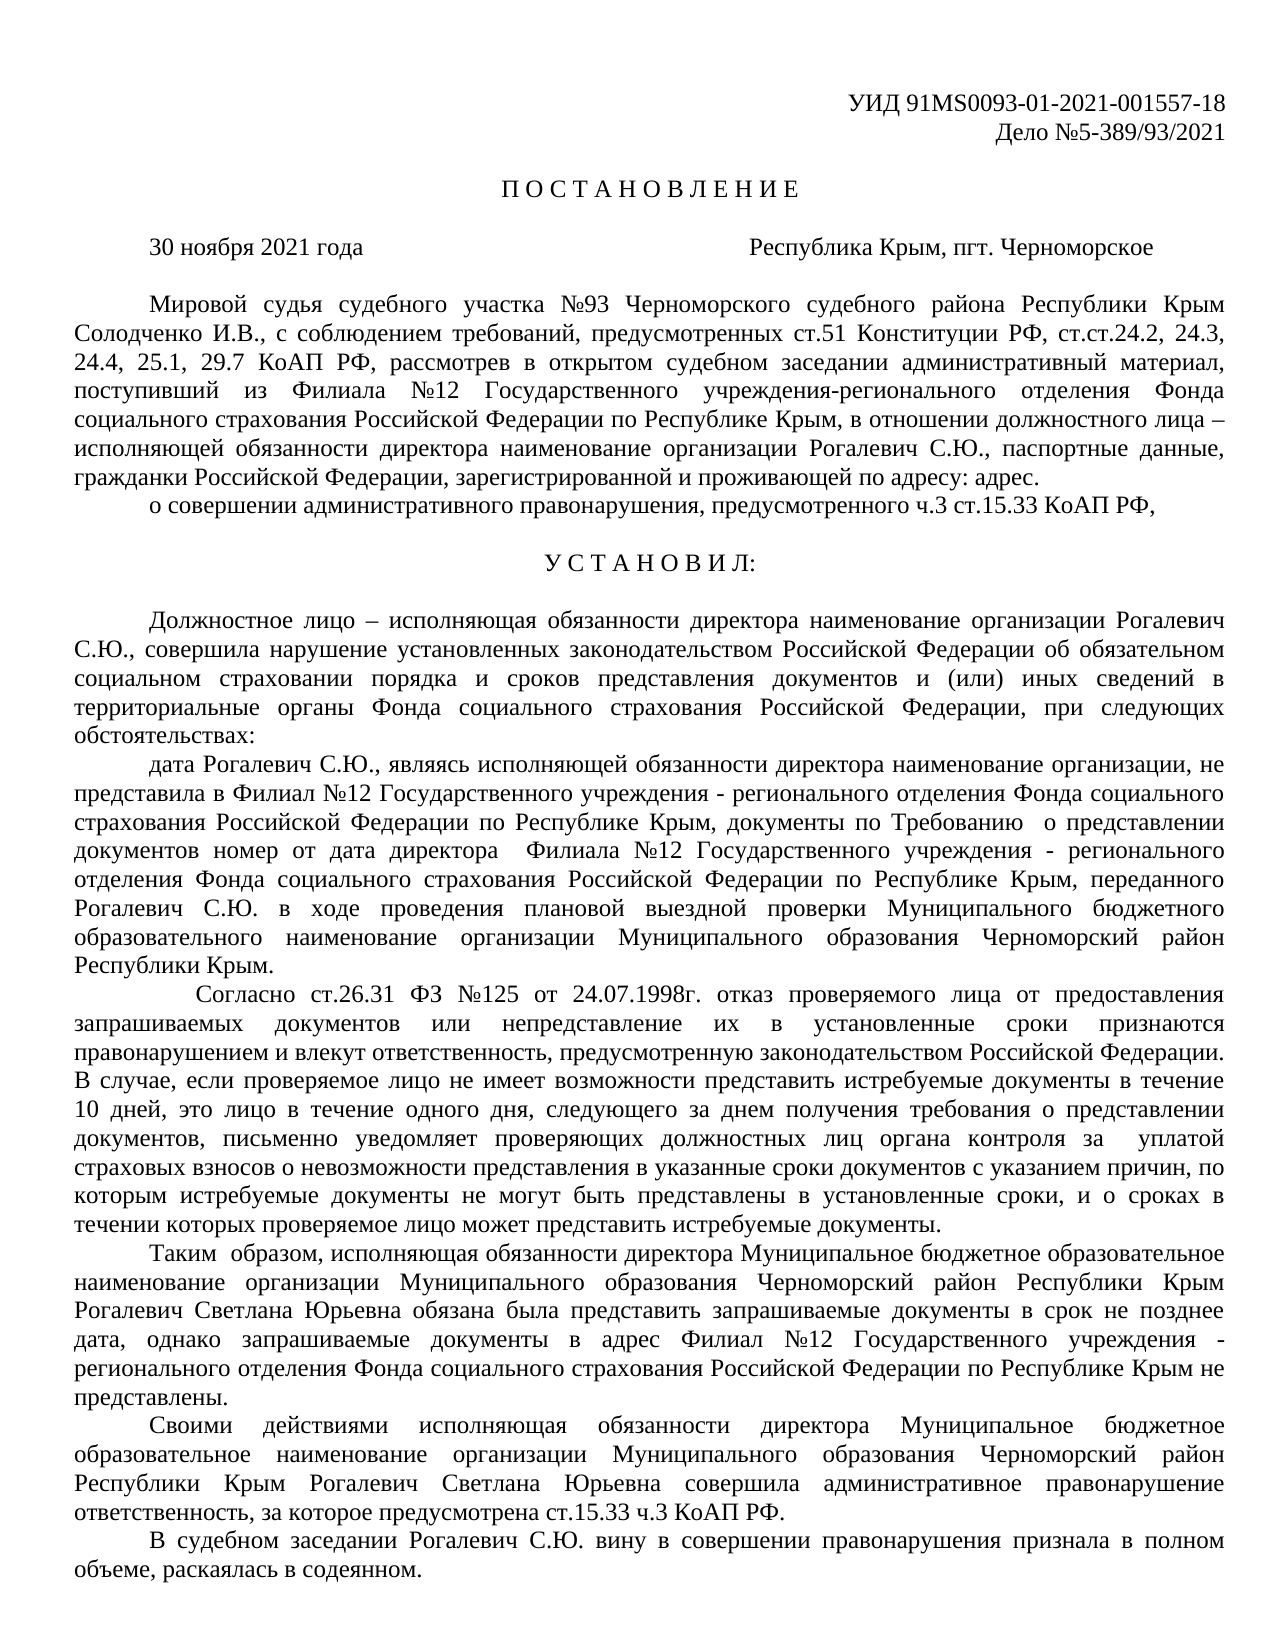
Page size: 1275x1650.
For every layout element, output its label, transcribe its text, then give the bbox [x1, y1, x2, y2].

text 30 ноября 2021 года Республика Крым, пгт. Черноморское [74, 232, 1226, 260]
text Должностное лицо – исполняющая обязанности директора наименование организации Рогалевич С.Ю., совершила нарушение установленных законодательством Российской Федерации об обязательном социальном страховании порядка и сроков представления документов и (или) иных сведений в территориальные органы Фонда социального страхования Российской Федерации, при следующих обстоятельствах: [74, 605, 1226, 749]
text П О С Т А Н О В Л Е Н И Е [74, 174, 1226, 203]
text Согласно ст.26.31 ФЗ №125 от 24.07.1998г. отказ проверяемого лица от предоставления запрашиваемых документов или непредставление их в установленные сроки признаются правонарушением и влекут ответственность, предусмотренную законодательством Российской Федерации. В случае, если проверяемое лицо не имеет возможности представить истребуемые документы в течение 10 дней, это лицо в течение одного дня, следующего за днем получения требования о представлении документов, письменно уведомляет проверяющих должностных лиц органа контроля за уплатой страховых взносов о невозможности представления в указанные сроки документов с указанием причин, по которым истребуемые документы не могут быть представлены в установленные сроки, и о сроках в течении которых проверяемое лицо может представить истребуемые документы. [74, 979, 1226, 1238]
text Своими действиями исполняющая обязанности директора Муниципальное бюджетное образовательное наименование организации Муниципального образования Черноморский район Республики Крым Рогалевич Светлана Юрьевна совершила административное правонарушение ответственность, за которое предусмотрена ст.15.33 ч.3 КоАП РФ. [74, 1410, 1226, 1525]
text Таким образом, исполняющая обязанности директора Муниципальное бюджетное образовательное наименование организации Муниципального образования Черноморский район Республики Крым Рогалевич Светлана Юрьевна обязана была представить запрашиваемые документы в срок не позднее дата, однако запрашиваемые документы в адрес Филиал №12 Государственного учреждения - регионального отделения Фонда социального страхования Российской Федерации по Республике Крым не представлены. [74, 1238, 1226, 1410]
text Мировой судья судебного участка №93 Черноморского судебного района Республики Крым Солодченко И.В., с соблюдением требований, предусмотренных ст.51 Конституции РФ, ст.ст.24.2, 24.3, 24.4, 25.1, 29.7 КоАП РФ, рассмотрев в открытом судебном заседании административный материал, поступивший из Филиала №12 Государственного учреждения-регионального отделения Фонда социального страхования Российской Федерации по Республике Крым, в отношении должностного лица – исполняющей обязанности директора наименование организации Рогалевич С.Ю., паспортные данные, гражданки Российской Федерации, зарегистрированной и проживающей по адресу: адрес. [74, 289, 1226, 490]
text УИД 91MS0093-01-2021-001557-18 [74, 88, 1226, 117]
text о совершении административного правонарушения, предусмотренного ч.3 ст.15.33 КоАП РФ, [74, 490, 1226, 519]
text У С Т А Н О В И Л: [74, 548, 1226, 577]
text дата Рогалевич С.Ю., являясь исполняющей обязанности директора наименование организации, не представила в Филиал №12 Государственного учреждения - регионального отделения Фонда социального страхования Российской Федерации по Республике Крым, документы по Требованию о представлении документов номер от дата директора Филиала №12 Государственного учреждения - регионального отделения Фонда социального страхования Российской Федерации по Республике Крым, переданного Рогалевич С.Ю. в ходе проведения плановой выездной проверки Муниципального бюджетного образовательного наименование организации Муниципального образования Черноморский район Республики Крым. [74, 749, 1226, 979]
text Дело №5-389/93/2021 [74, 117, 1226, 145]
text В судебном заседании Рогалевич С.Ю. вину в совершении правонарушения признала в полном объеме, раскаялась в содеянном. [74, 1525, 1226, 1583]
